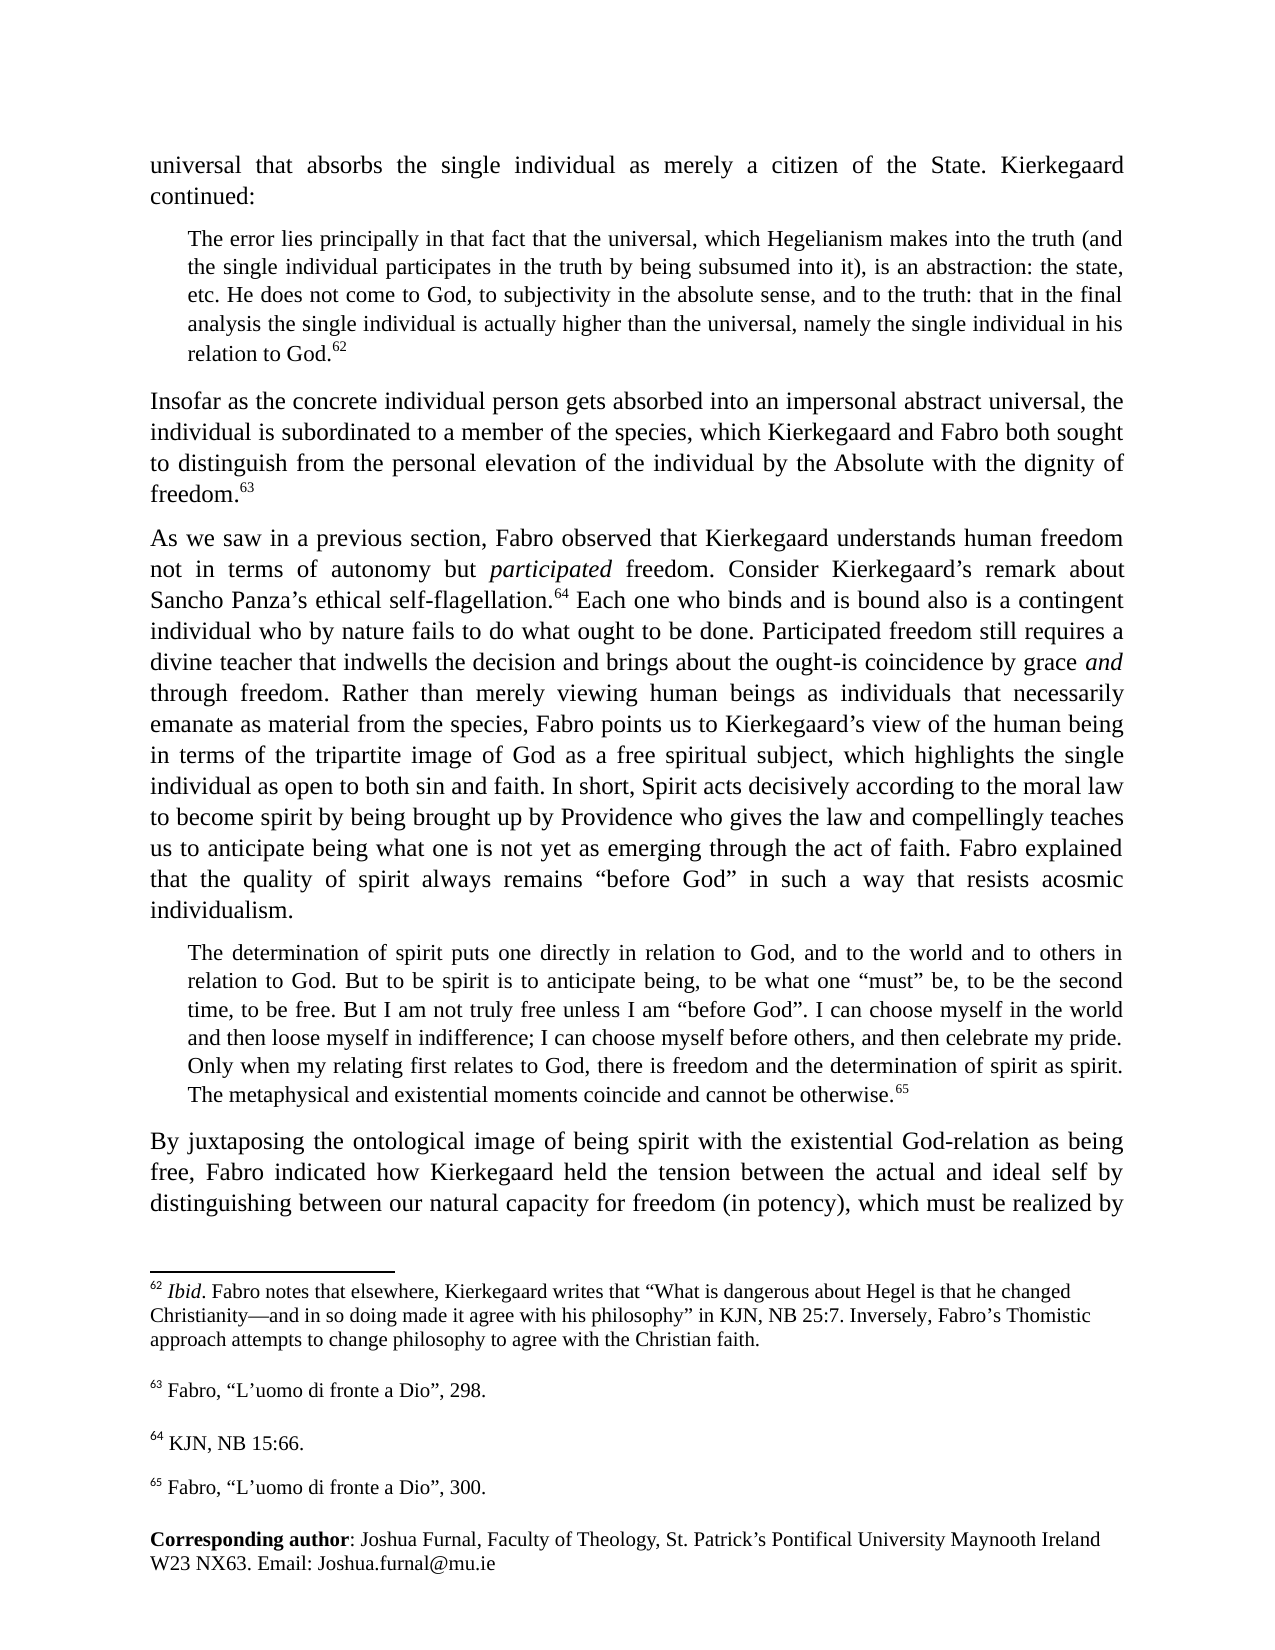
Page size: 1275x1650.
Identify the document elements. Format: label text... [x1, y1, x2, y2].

text The error lies principally in that fact that the universal, which Hegelianism makes into the truth (and the single individual participates in the truth by being subsumed into it), is an abstraction: the state, etc. He does not come to God, to subjectivity in the absolute sense, and to the truth: that in the final analysis the single individual is actually higher than the universal, namely the single individual in his relation to God. [187, 235, 1125, 367]
text Kierkegaard’s problem with the Hegelian subordination of theology to philosophy is that it ends up hollowing out the personalist vision of the image of God for a collectivist abstraction of the universal that absorbs the single individual as merely a citizen of the State. Kierkegaard continued: [150, 179, 1125, 210]
text The determination of spirit puts one directly in relation to God, and to the world and to others in relation to God. But to be spirit is to anticipate being, to be what one “must” be, to be the second time, to be free. But I am not truly free unless I am “before God”. I can choose myself in the world and then loose myself in indifference; I can choose myself before others, and then celebrate my pride. Only when my relating first relates to God, there is freedom and the determination of spirit as spirit. The metaphysical and existential moments coincide and cannot be otherwise. [187, 988, 1125, 1107]
text Insofar as the concrete individual person gets absorbed into an impersonal abstract universal, the individual is subordinated to a member of the species, which Kierkegaard and Fabro both sought to distinguish from the personal elevation of the individual by the Absolute with the dignity of freedom. [150, 477, 1125, 508]
